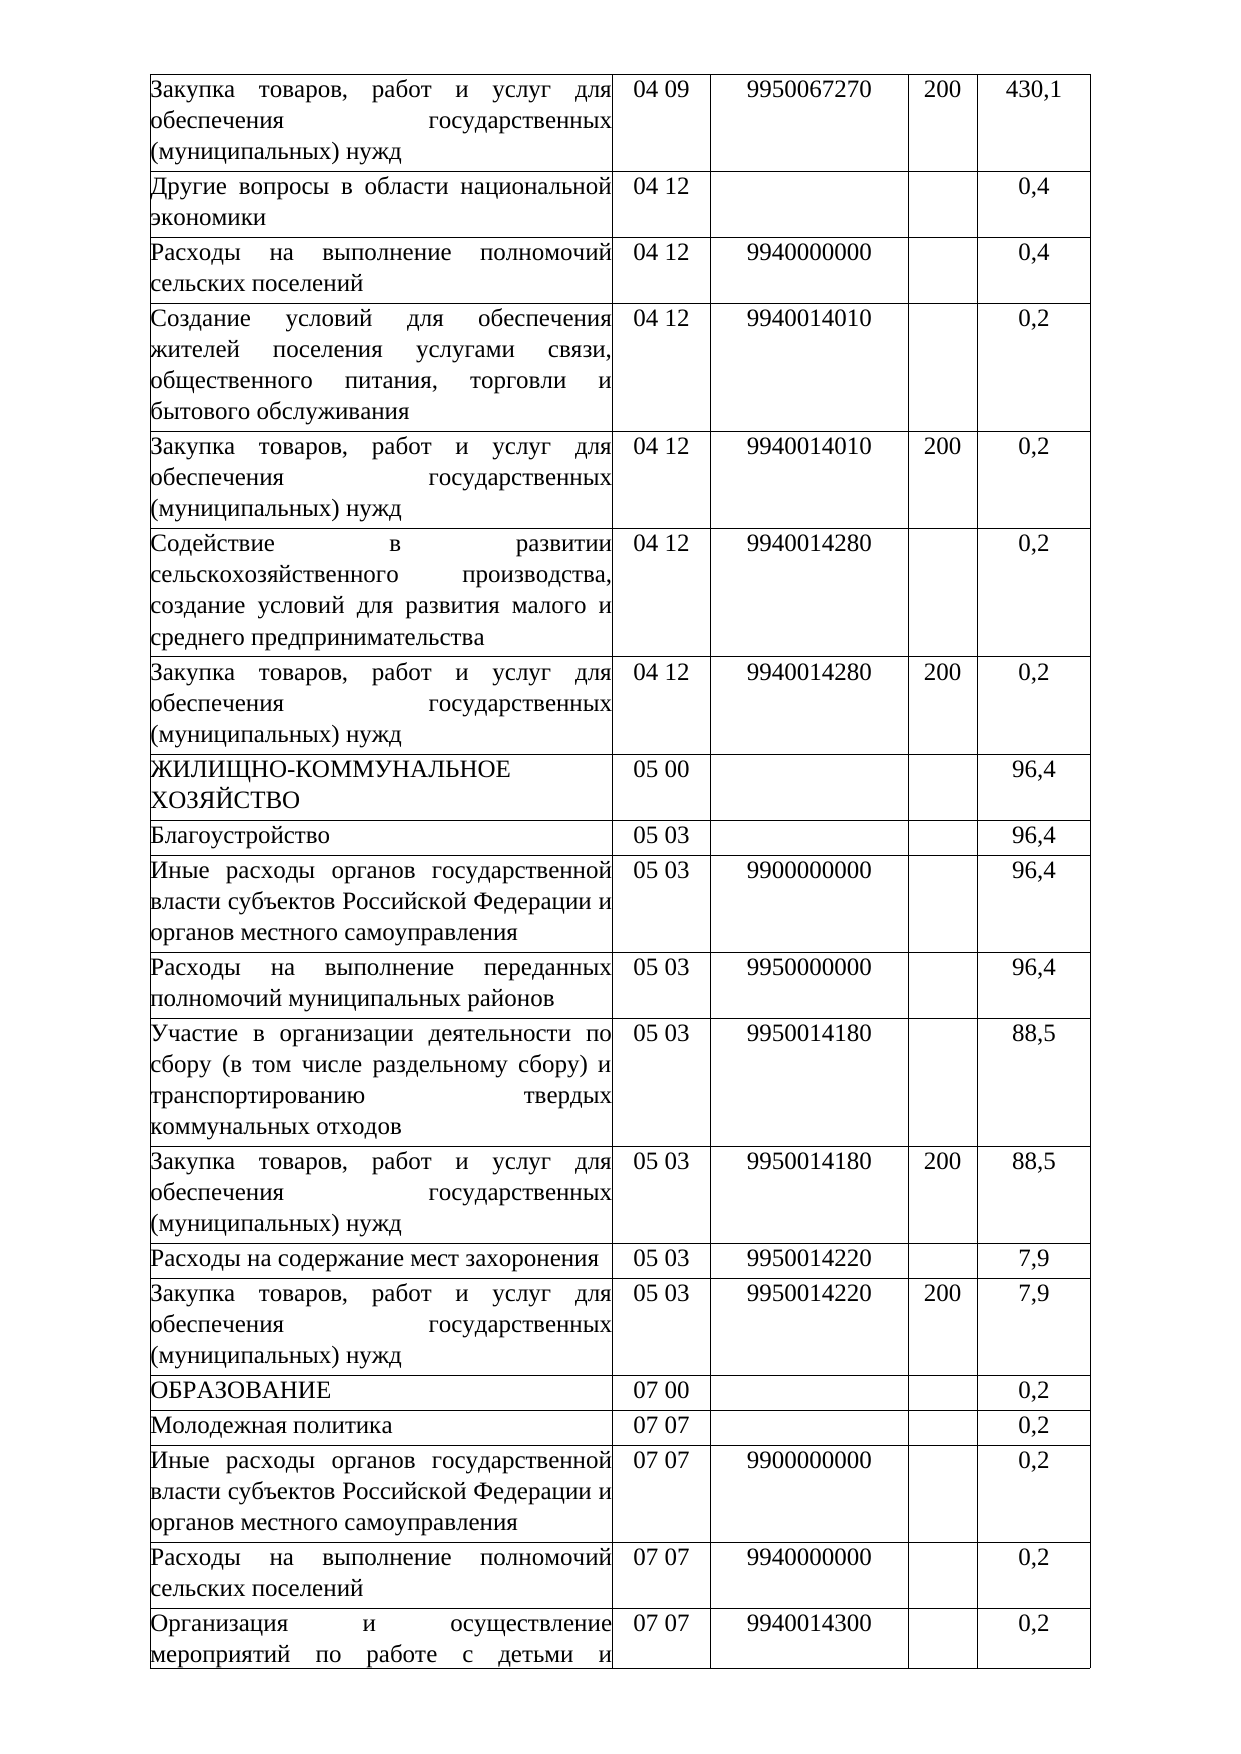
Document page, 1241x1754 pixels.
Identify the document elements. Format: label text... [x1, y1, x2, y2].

table_cell [909, 856, 977, 952]
table_cell 7,9 [978, 1244, 1090, 1278]
table_cell 04 12 [613, 657, 710, 753]
table_cell 0,2 [978, 1446, 1090, 1542]
table_cell [909, 529, 977, 656]
table_cell [909, 1376, 977, 1410]
table_cell 200 [909, 432, 977, 528]
table_cell 04 12 [613, 304, 710, 431]
table_cell 9940000000 [711, 1543, 908, 1608]
table_cell 07 07 [613, 1609, 710, 1668]
table_cell [909, 172, 977, 237]
table_cell 9950067270 [711, 75, 908, 171]
table_cell 05 03 [613, 1019, 710, 1146]
table_cell [909, 304, 977, 431]
table_cell 0,4 [978, 238, 1090, 303]
table_cell 04 09 [613, 75, 710, 171]
table_cell 0,2 [978, 1609, 1090, 1668]
table_cell [909, 1446, 977, 1542]
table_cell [151, 1609, 612, 1668]
table_cell Расходы на выполнение полномочий сельских поселений [151, 238, 612, 303]
table_cell ЖИЛИЩНО-КОММУНАЛЬНОЕ ХОЗЯЙСТВО [151, 755, 612, 819]
table_cell [909, 1543, 977, 1608]
table_cell 04 12 [613, 172, 710, 237]
table_cell 200 [909, 657, 977, 753]
table_cell 200 [909, 1147, 977, 1243]
table_cell 0,2 [978, 1543, 1090, 1608]
table_cell 07 07 [613, 1446, 710, 1542]
table_cell [711, 821, 908, 854]
table_cell 04 12 [613, 238, 710, 303]
table_cell 200 [909, 75, 977, 171]
table_cell [909, 238, 977, 303]
table_cell 88,5 [978, 1019, 1090, 1146]
table_cell 07 07 [613, 1543, 710, 1608]
table_cell [909, 755, 977, 819]
table_cell 05 03 [613, 1147, 710, 1243]
table_cell 96,4 [978, 953, 1090, 1018]
table_cell 0,2 [978, 304, 1090, 431]
table_cell [711, 1376, 908, 1410]
table_cell 96,4 [978, 755, 1090, 819]
table_cell 7,9 [978, 1279, 1090, 1375]
table_cell 9950014220 [711, 1244, 908, 1278]
table_cell 05 03 [613, 953, 710, 1018]
table_cell [711, 1411, 908, 1445]
table_cell [909, 953, 977, 1018]
table_cell Иные расходы органов государственной власти субъектов Российской Федерации и органов местного самоуправления [151, 856, 612, 952]
table_cell 07 07 [613, 1411, 710, 1445]
table_cell Расходы на выполнение переданных полномочий муниципальных районов [151, 953, 612, 1018]
table_cell 07 00 [613, 1376, 710, 1410]
table_cell Закупка товаров, работ и услуг для обеспечения государственных (муниципальных) нужд [151, 657, 612, 753]
table_cell 430,1 [978, 75, 1090, 171]
table_cell 9940014280 [711, 657, 908, 753]
table_cell 05 03 [613, 1244, 710, 1278]
table_cell 04 12 [613, 432, 710, 528]
table_cell 9950000000 [711, 953, 908, 1018]
table_cell 9940000000 [711, 238, 908, 303]
table_cell 9950014180 [711, 1147, 908, 1243]
table_cell 9900000000 [711, 1446, 908, 1542]
table_cell [909, 1411, 977, 1445]
table_cell 0,2 [978, 657, 1090, 753]
table_cell 05 03 [613, 856, 710, 952]
table_cell 0,2 [978, 1376, 1090, 1410]
table_cell Закупка товаров, работ и услуг для обеспечения государственных (муниципальных) нужд [151, 75, 612, 171]
table_cell 9940014300 [711, 1609, 908, 1668]
table_cell 0,2 [978, 1411, 1090, 1445]
table_cell Молодежная политика [151, 1411, 612, 1445]
table_cell [909, 1019, 977, 1146]
table_cell 9900000000 [711, 856, 908, 952]
table_cell Иные расходы органов государственной власти субъектов Российской Федерации и органов местного самоуправления [151, 1446, 612, 1542]
table_cell Благоустройство [151, 821, 612, 854]
table_cell Содействие в развитии сельскохозяйственного производства, создание условий для развития малого и среднего предпринимательства [151, 529, 612, 656]
table_cell [909, 821, 977, 854]
table_cell Закупка товаров, работ и услуг для обеспечения государственных (муниципальных) нужд [151, 1147, 612, 1243]
table_cell Участие в организации деятельности по сбору (в том числе раздельному сбору) и транспортированию твердых коммунальных отходов [151, 1019, 612, 1146]
table_cell 96,4 [978, 856, 1090, 952]
table_cell Расходы на выполнение полномочий сельских поселений [151, 1543, 612, 1608]
table_cell 9950014220 [711, 1279, 908, 1375]
table_cell Создание условий для обеспечения жителей поселения услугами связи, общественного питания, торговли и бытового обслуживания [151, 304, 612, 431]
table_cell [909, 1609, 977, 1668]
table_cell [711, 755, 908, 819]
table_cell Закупка товаров, работ и услуг для обеспечения государственных (муниципальных) нужд [151, 1279, 612, 1375]
table_cell 05 03 [613, 1279, 710, 1375]
table_cell 9940014010 [711, 432, 908, 528]
table_cell 96,4 [978, 821, 1090, 854]
table_cell [909, 1244, 977, 1278]
table_cell 0,2 [978, 432, 1090, 528]
table_cell 05 00 [613, 755, 710, 819]
table_cell 200 [909, 1279, 977, 1375]
table_cell 05 03 [613, 821, 710, 854]
table_cell 9940014280 [711, 529, 908, 656]
table_cell Расходы на содержание мест захоронения [151, 1244, 612, 1278]
table_cell 9950014180 [711, 1019, 908, 1146]
table_cell 9940014010 [711, 304, 908, 431]
table_cell 0,4 [978, 172, 1090, 237]
table_cell Закупка товаров, работ и услуг для обеспечения государственных (муниципальных) нужд [151, 432, 612, 528]
table_cell 0,2 [978, 529, 1090, 656]
table_cell ОБРАЗОВАНИЕ [151, 1376, 612, 1410]
table_cell 04 12 [613, 529, 710, 656]
table_cell [711, 172, 908, 237]
table_cell 88,5 [978, 1147, 1090, 1243]
table_cell Другие вопросы в области национальной экономики [151, 172, 612, 237]
